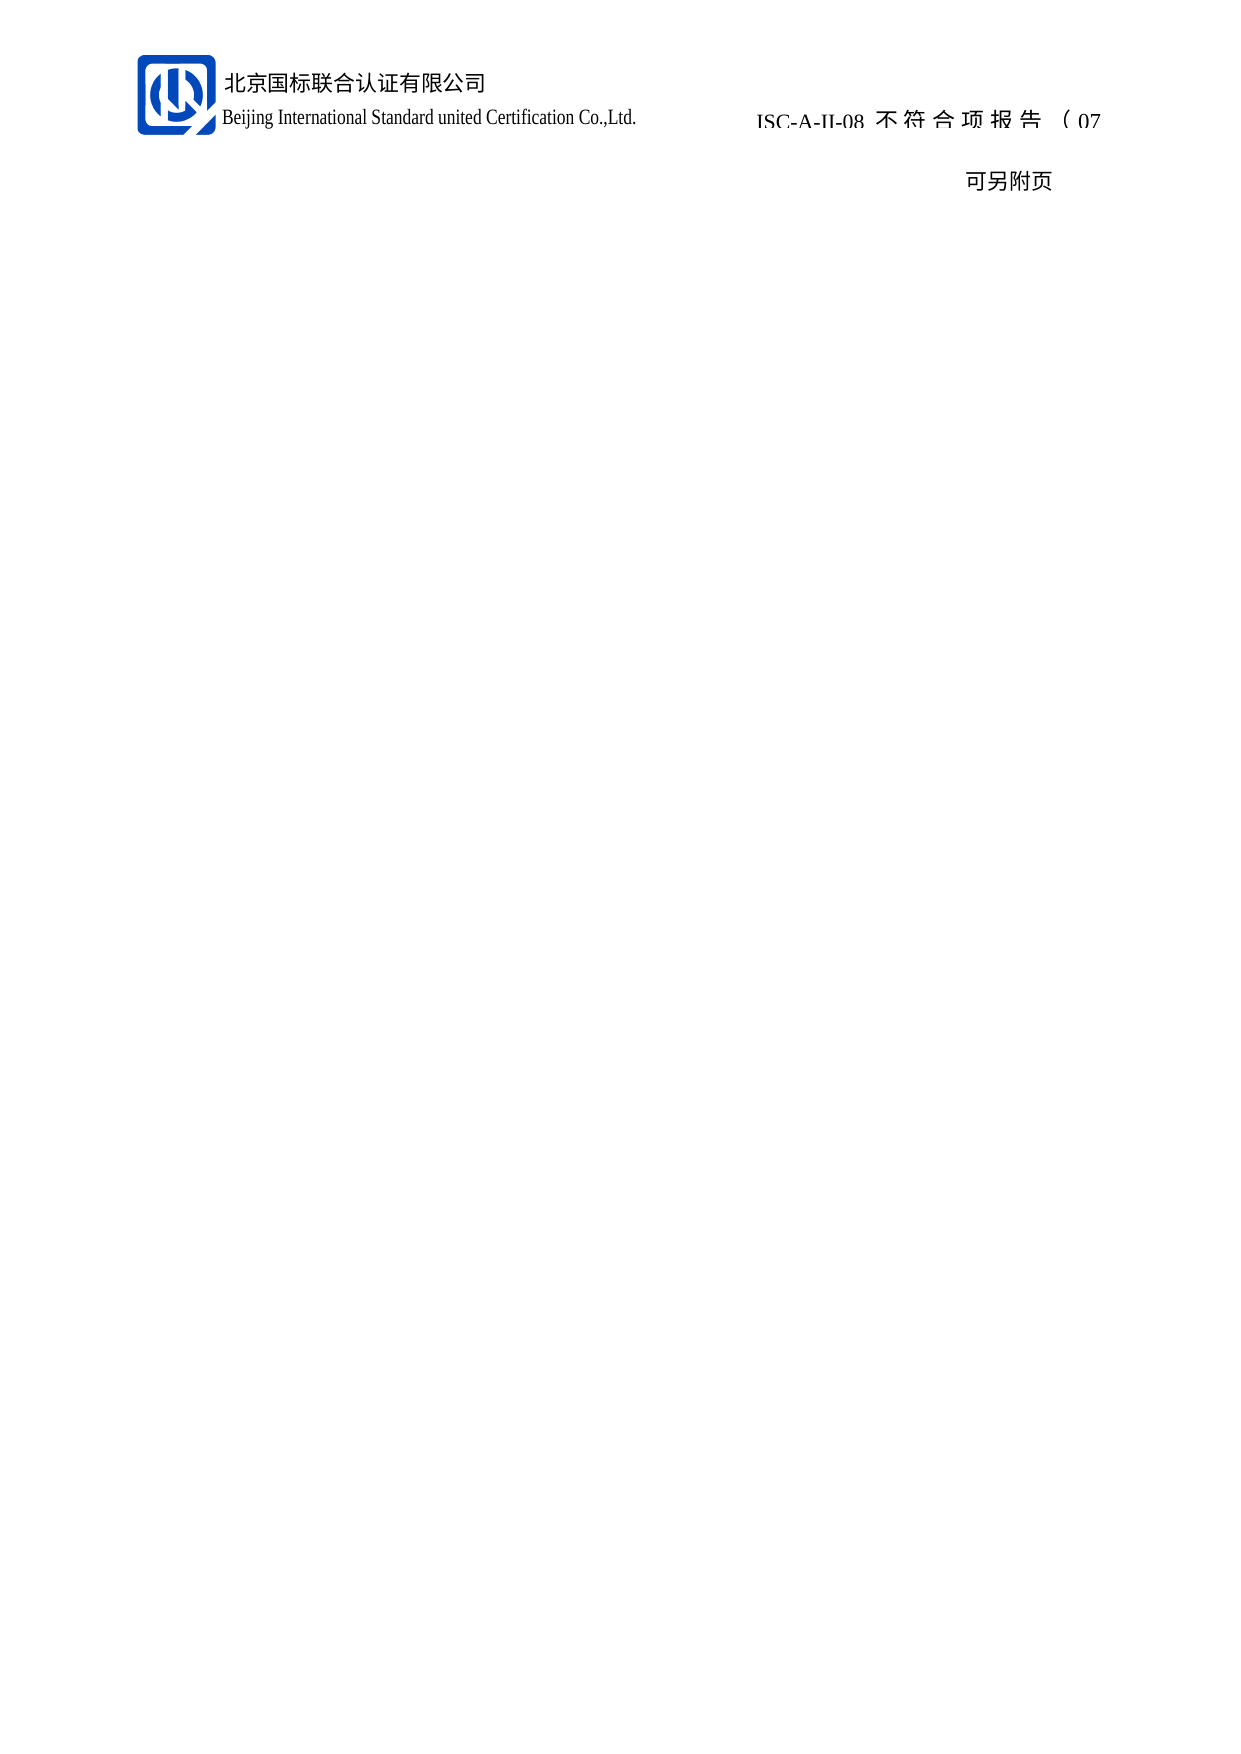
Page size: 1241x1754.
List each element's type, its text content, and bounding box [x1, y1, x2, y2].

text 可另附页 [144, 164, 1053, 196]
picture [137, 55, 216, 135]
